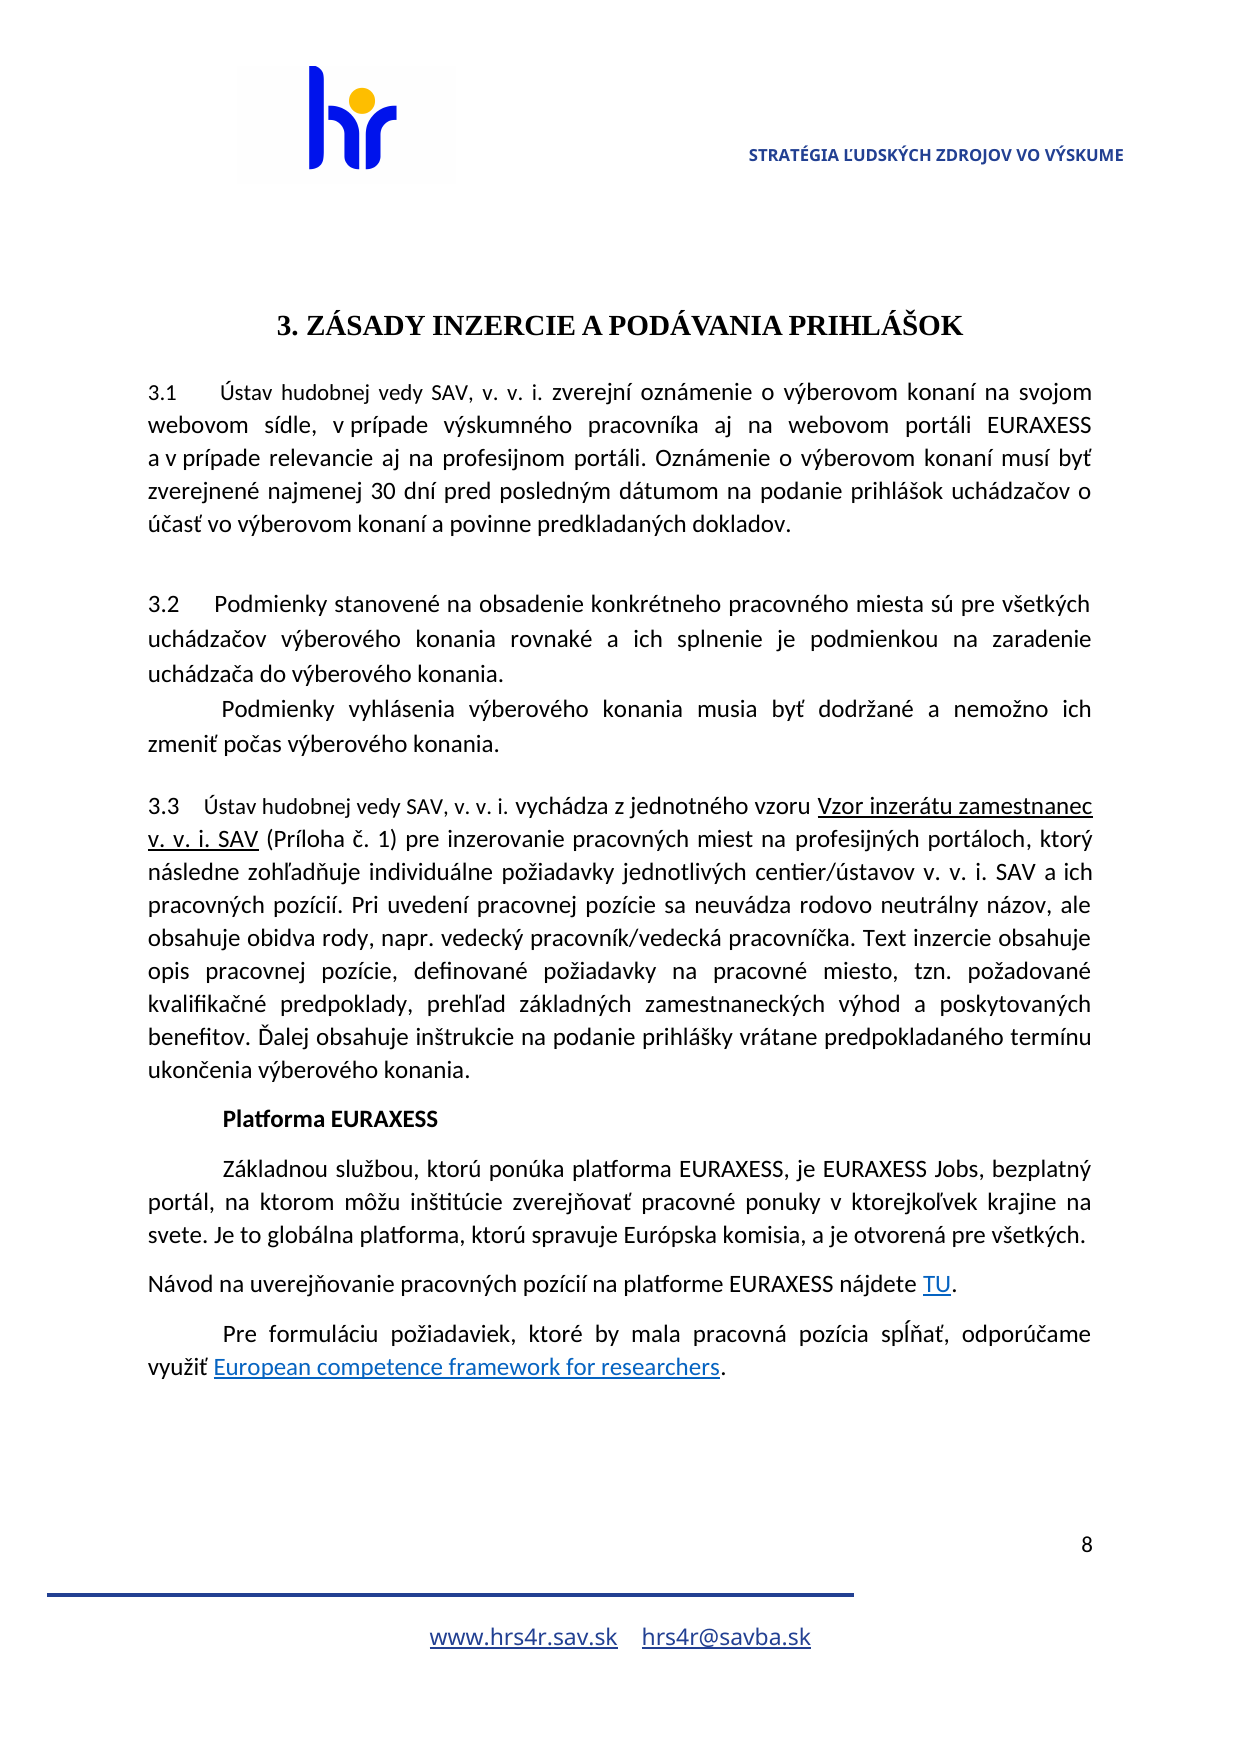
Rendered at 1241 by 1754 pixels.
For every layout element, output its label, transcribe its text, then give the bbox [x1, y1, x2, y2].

text 3.3 Ústav hudobnej vedy SAV, v. v. i. vychádza z jednotného vzoru Vzor inzerátu zamestnanec v. v. i. SAV (Príloha č. 1) pre inzerovanie pracovných miest na profesijných portáloch, ktorý následne zohľadňuje individuálne požiadavky jednotlivých centier/ústavov v. v. i. SAV a ich pracovných pozícií. Pri uvedení pracovnej pozície sa neuvádza rodovo neutrálny názov, ale obsahuje obidva rody, napr. vedecký pracovník/vedecká pracovníčka. Text inzercie obsahuje opis pracovnej pozície, definované požiadavky na pracovné miesto, tzn. požadované kvalifikačné predpoklady, prehľad základných zamestnaneckých výhod a poskytovaných benefitov. Ďalej obsahuje inštrukcie na podanie prihlášky vrátane predpokladaného termínu ukončenia výberového konania. [148, 791, 1093, 1084]
text Platforma EURAXESS [148, 1103, 1093, 1134]
text Návod na uverejňovanie pracovných pozícií na platforme EURAXESS nájdete TU. [148, 1268, 1093, 1299]
text Základnou službou, ktorú ponúka platforma EURAXESS, je EURAXESS Jobs, bezplatný portál, na ktorom môžu inštitúcie zverejňovať pracovné ponuky v ktorejkoľvek krajine na svete. Je to globálna platforma, ktorú spravuje Európska komisia, a je otvorená pre všetkých. [148, 1153, 1093, 1249]
list Podmienky vyhlásenia výberového konania musia byť dodržané a nemožno ich zmeniť počas výberového konania. [148, 693, 1093, 758]
picture [236, 66, 456, 184]
text 3.2 Podmienky stanovené na obsadenie konkrétneho pracovného miesta sú pre všetkých uchádzačov výberového konania rovnaké a ich splnenie je podmienkou na zaradenie uchádzača do výberového konania. [148, 588, 1093, 688]
text 3. ZÁSADY INZERCIE A PODÁVANIA PRIHLÁŠOK [148, 308, 1093, 342]
text Pre formuláciu požiadaviek, ktoré by mala pracovná pozícia spĺňať, odporúčame využiť European competence framework for researchers. [148, 1318, 1093, 1381]
text 3.1 Ústav hudobnej vedy SAV, v. v. i. zverejní oznámenie o výberovom konaní na svojom webovom sídle, v prípade výskumného pracovníka aj na webovom portáli EURAXESS a v prípade relevancie aj na profesijnom portáli. Oznámenie o výberovom konaní musí byť zverejnené najmenej 30 dní pred posledným dátumom na podanie prihlášok uchádzačov o účasť vo výberovom konaní a povinne predkladaných dokladov. [148, 376, 1093, 538]
